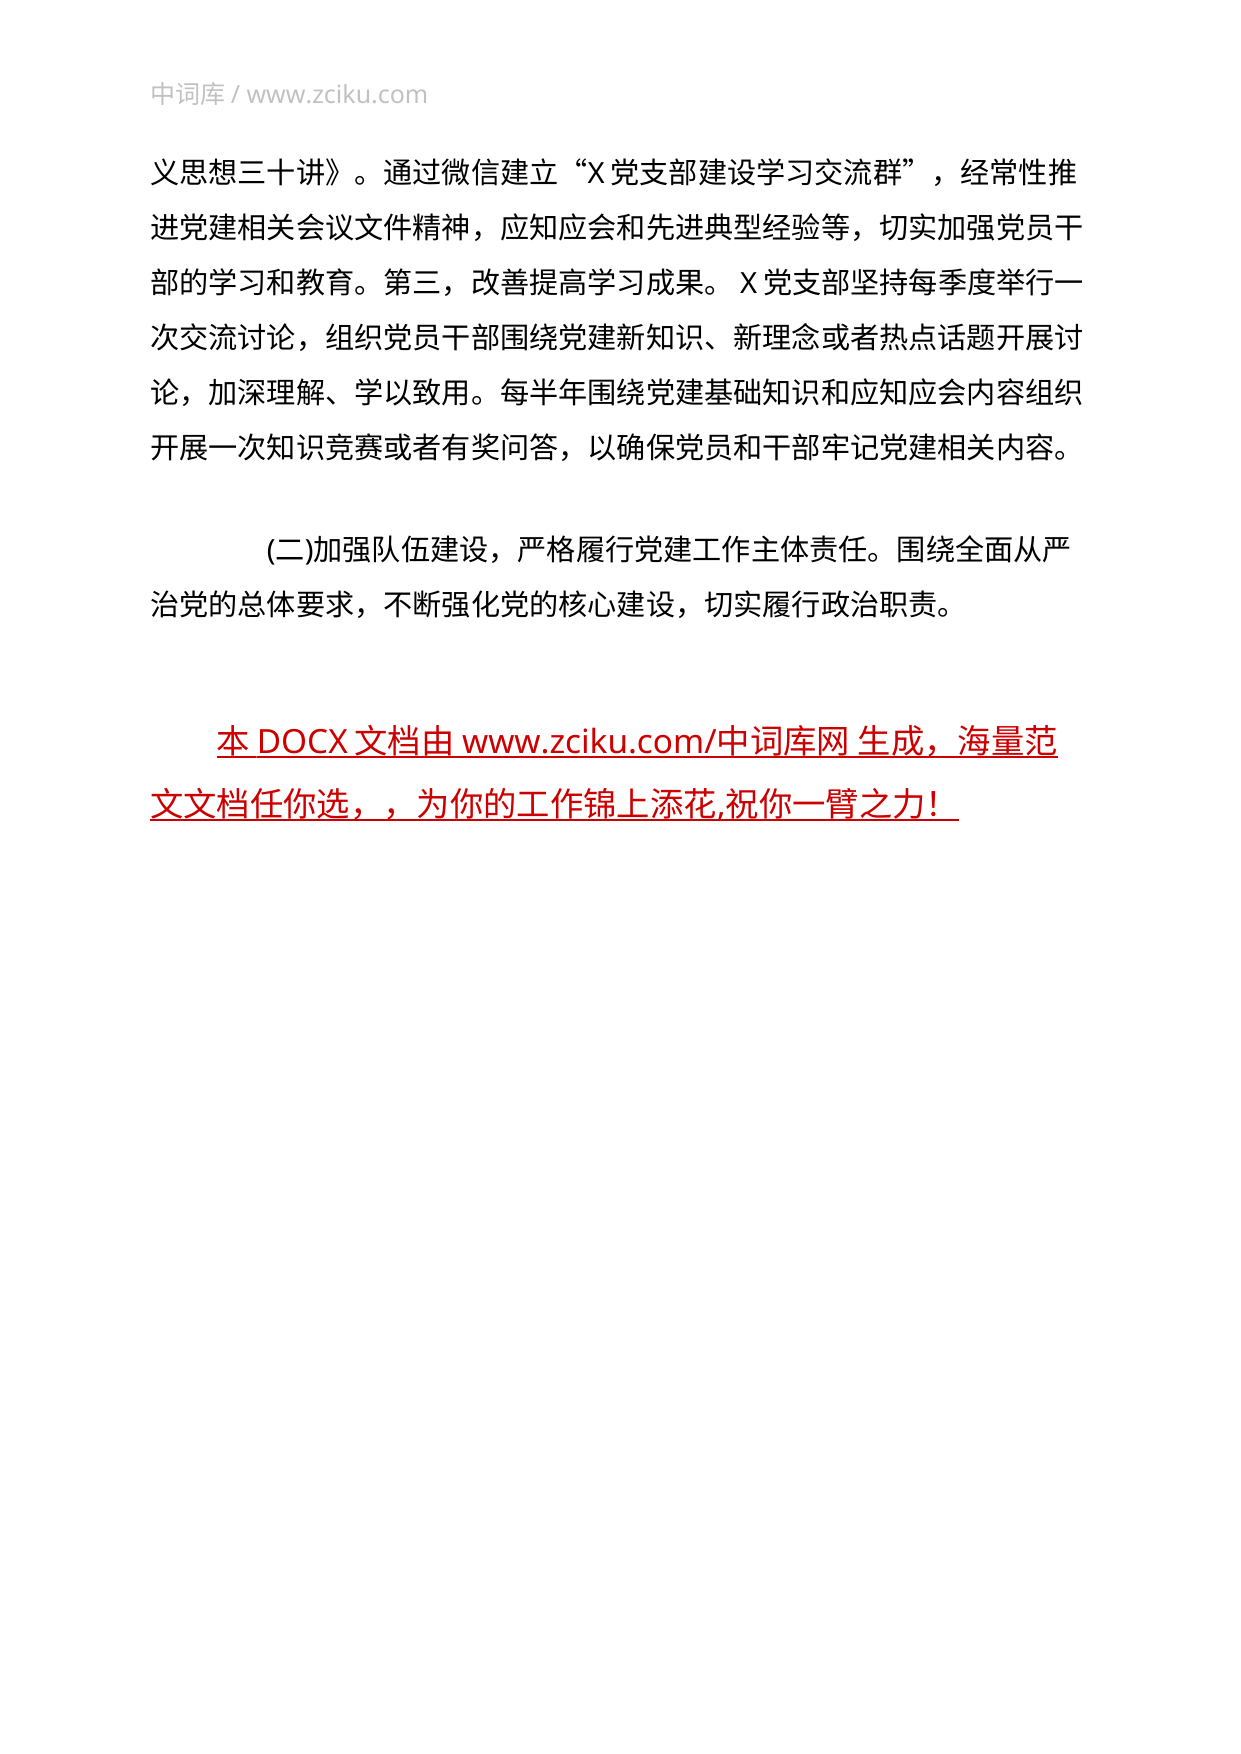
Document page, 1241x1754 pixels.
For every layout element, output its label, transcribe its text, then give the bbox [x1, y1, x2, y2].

text (二)加强队伍建设，严格履行党建工作主体责任。围绕全面从严治党的总体要求，不断强化党的核心建设，切实履行政治职责。 [150, 526, 1090, 624]
text 本DOCX文档由 www.zciku.com/中词库网 生成，海量范文文档任你选，，为你的工作锦上添花,祝你一臂之力！ [150, 714, 1090, 826]
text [150, 150, 1090, 467]
